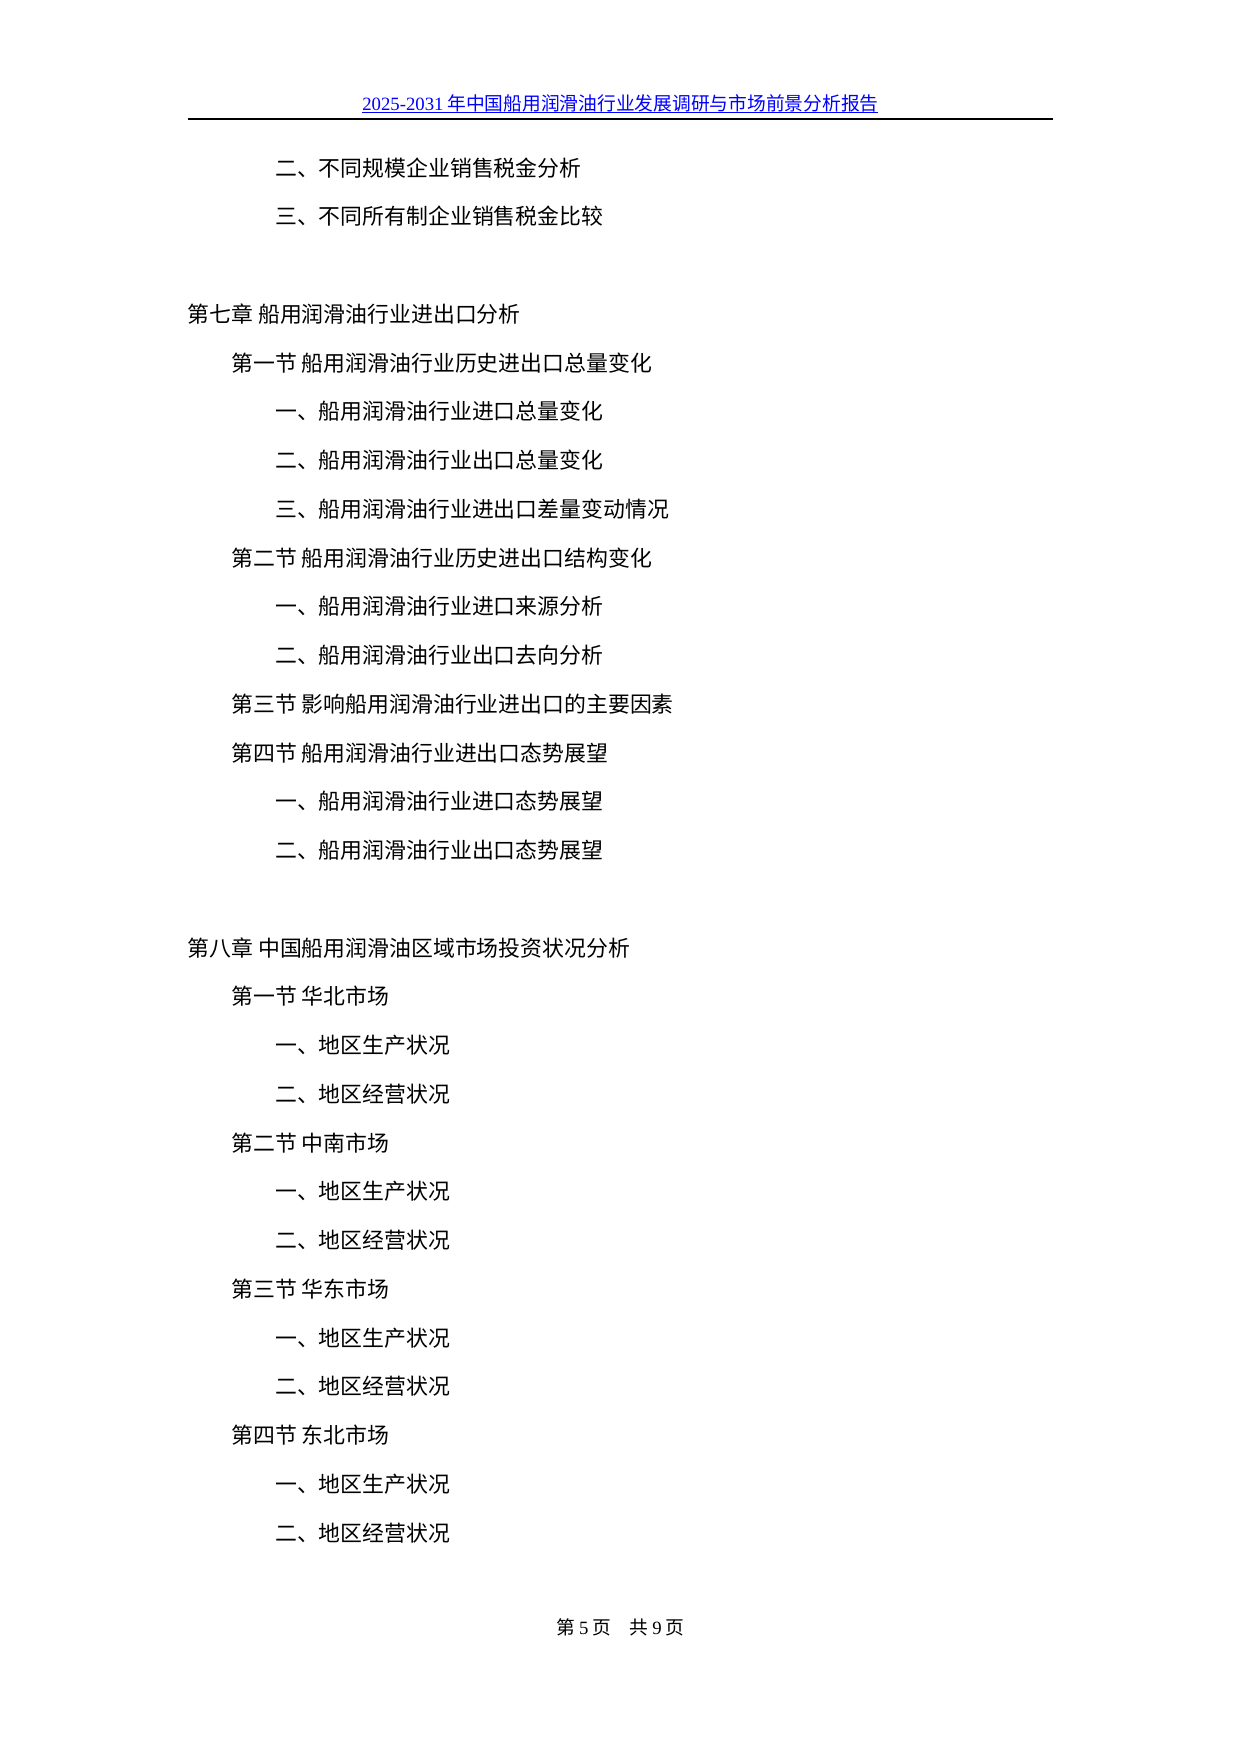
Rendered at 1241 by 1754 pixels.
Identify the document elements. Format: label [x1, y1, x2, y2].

text [187, 150, 1053, 1548]
